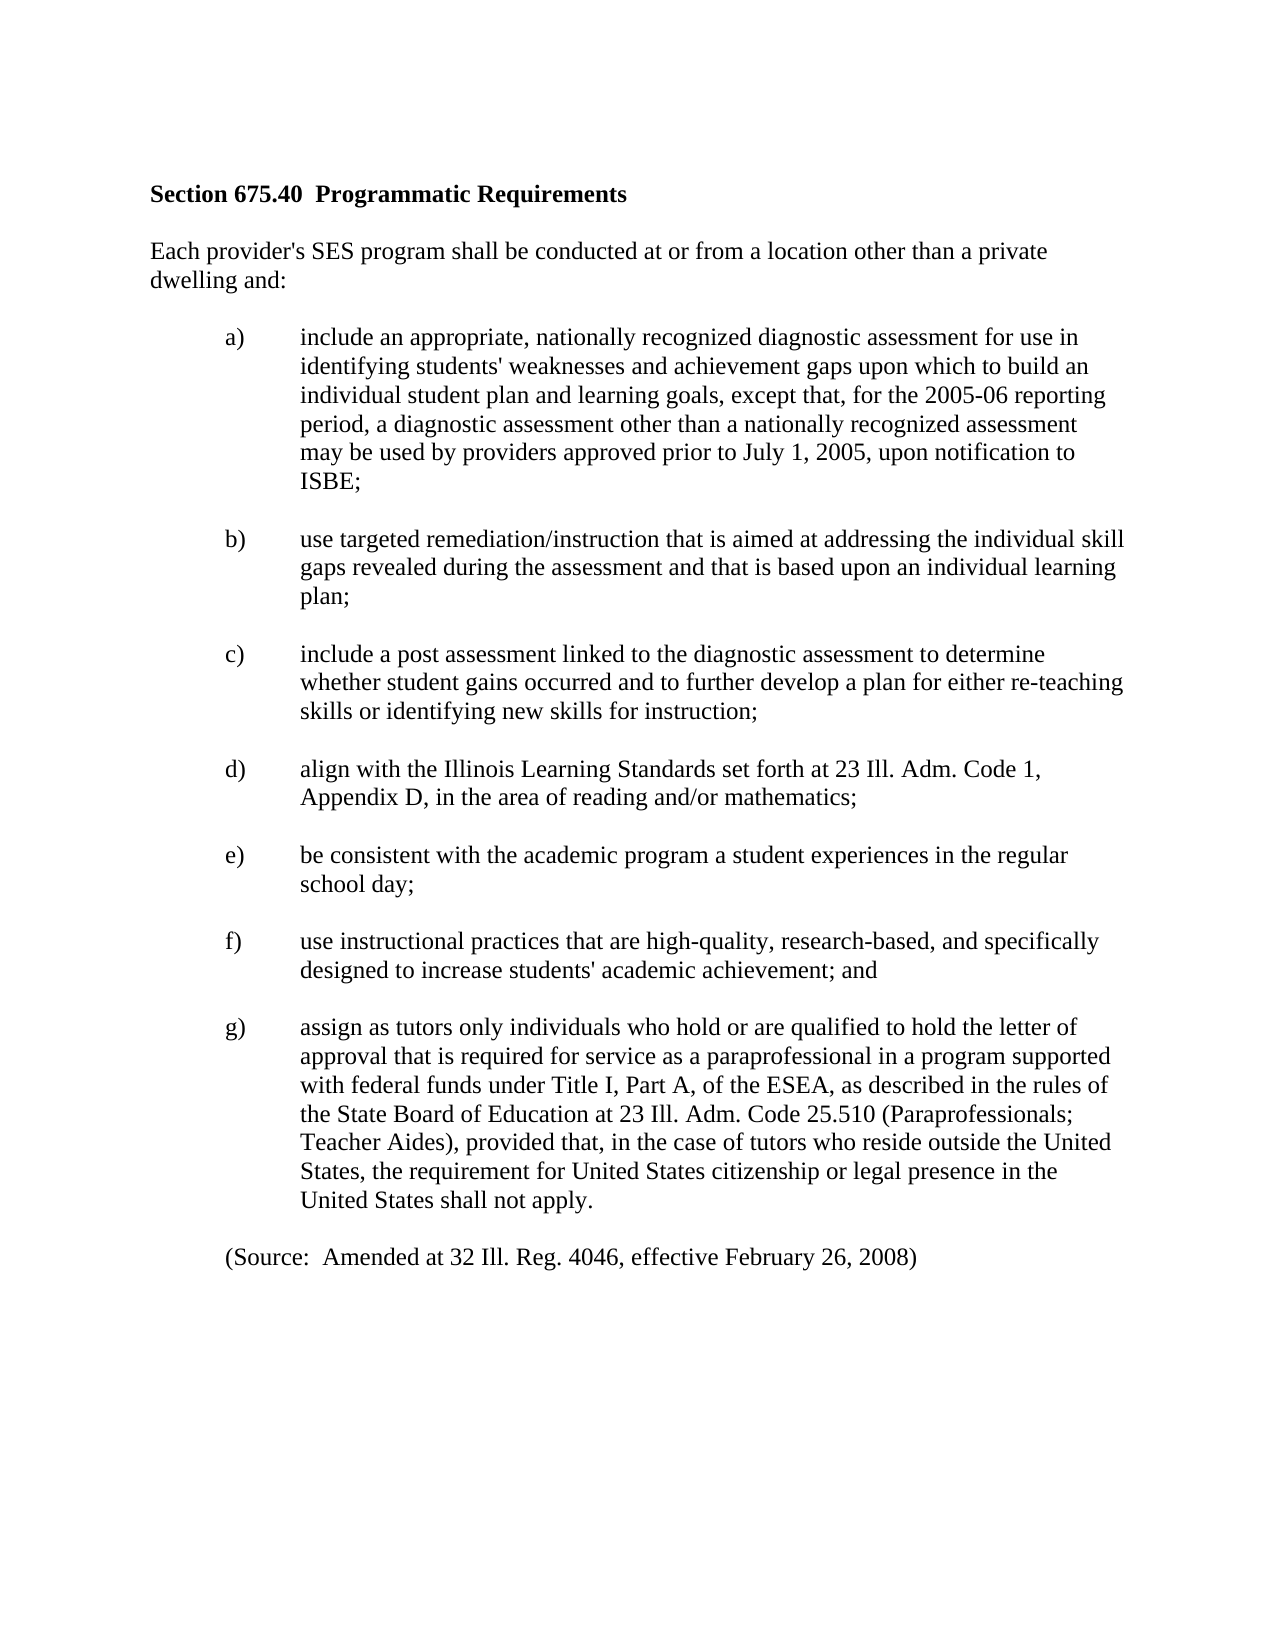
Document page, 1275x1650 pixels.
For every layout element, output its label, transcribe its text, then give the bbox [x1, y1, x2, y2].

text b) use targeted remediation/instruction that is aimed at addressing the individual skill gaps revealed during the assessment and that is based upon an individual learning plan; [225, 524, 1125, 610]
text e) be consistent with the academic program a student experiences in the regular school day; [225, 840, 1125, 897]
text c) include a post assessment linked to the diagnostic assessment to determine whether student gains occurred and to further develop a plan for either re-teaching skills or identifying new skills for instruction; [225, 639, 1125, 725]
text f) use instructional practices that are high-quality, research-based, and specifically designed to increase students' academic achievement; and [225, 926, 1125, 984]
text Section 675.40 Programmatic Requirements [150, 179, 1125, 207]
text d) align with the Illinois Learning Standards set forth at 23 Ill. Adm. Code 1, Appendix D, in the area of reading and/or mathematics; [225, 754, 1125, 811]
text Each provider's SES program shall be conducted at or from a location other than a private dwelling and: [150, 236, 1125, 294]
text g) assign as tutors only individuals who hold or are qualified to hold the letter of approval that is required for service as a paraprofessional in a program supported with federal funds under Title I, Part A, of the ESEA, as described in the rules of the State Board of Education at 23 Ill. Adm. Code 25.510 (Paraprofessionals; Teacher Aides), provided that, in the case of tutors who reside outside the United States, the requirement for United States citizenship or legal presence in the United States shall not apply. [225, 1012, 1125, 1214]
text (Source: Amended at 32 Ill. Reg. 4046, effective February 26, 2008) [225, 1242, 1125, 1271]
text a) include an appropriate, nationally recognized diagnostic assessment for use in identifying students' weaknesses and achievement gaps upon which to build an individual student plan and learning goals, except that, for the 2005-06 reporting period, a diagnostic assessment other than a nationally recognized assessment may be used by providers approved prior to , upon notification to ISBE; [225, 322, 1125, 495]
